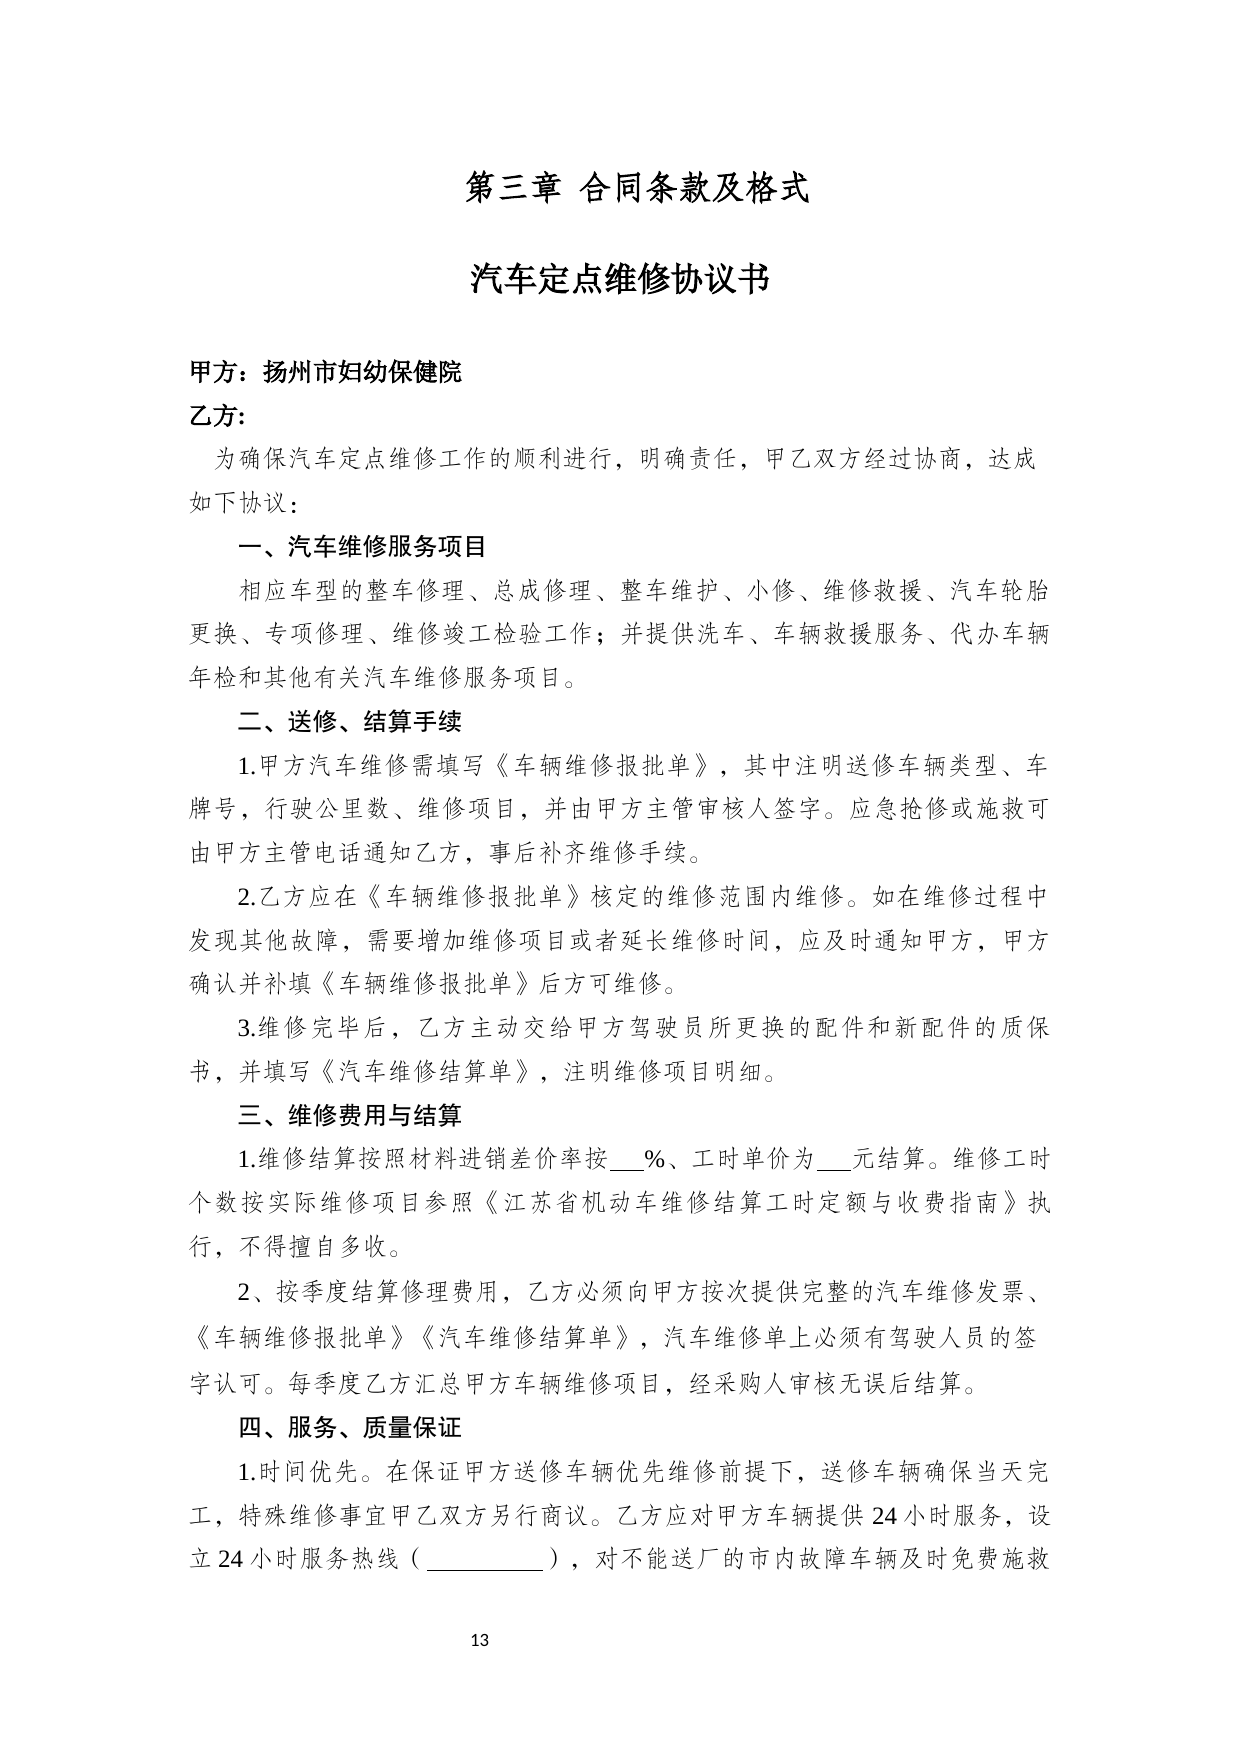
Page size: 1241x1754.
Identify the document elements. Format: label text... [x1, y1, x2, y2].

text 为确保汽车定点维修工作的顺利进行，明确责任，甲乙双方经过协商，达成如下协议： [187, 433, 1053, 520]
list 1.维修结算按照材料进销差价率按 %、工时单价为 元结算。维修工时个数按实际维修项目参照《江苏省机动车维修结算工时定额与收费指南》执行，不得擅自多收。 [187, 1133, 1053, 1264]
text 汽车定点维修协议书 [187, 254, 1053, 299]
list 维修费用与结算 [187, 1089, 1053, 1133]
text 第三章 合同条款及格式 [206, 162, 1069, 208]
list 送修、结算手续 [187, 695, 1053, 739]
list 维修完毕后，乙方主动交给甲方驾驶员所更换的配件和新配件的质保书，并填写《汽车维修结算单》，注明维修项目明细。 [187, 1002, 1053, 1089]
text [187, 1445, 1053, 1577]
text 相应车型的整车修理、总成修理、整车维护、小修、维修救援、汽车轮胎更换、专项修理、维修竣工检验工作；并提供洗车、车辆救援服务、代办车辆年检和其他有关汽车维修服务项目。 [187, 564, 1053, 695]
list 甲方汽车维修需填写《车辆维修报批单》，其中注明送修车辆类型、车牌号，行驶公里数、维修项目，并由甲方主管审核人签字。应急抢修或施救可由甲方主管电话通知乙方，事后补齐维修手续。 [187, 739, 1053, 870]
list 2、按季度结算修理费用，乙方必须向甲方按次提供完整的汽车维修发票、《车辆维修报批单》《汽车维修结算单》，汽车维修单上必须有驾驶人员的签字认可。每季度乙方汇总甲方车辆维修项目，经采购人审核无误后结算。 [187, 1264, 1053, 1402]
text 一、汽车维修服务项目 [187, 520, 1053, 564]
list 乙方应在《车辆维修报批单》核定的维修范围内维修。如在维修过程中发现其他故障，需要增加维修项目或者延长维修时间，应及时通知甲方，甲方确认并补填《车辆维修报批单》后方可维修。 [187, 870, 1053, 1002]
text 四、服务、质量保证 [187, 1402, 1053, 1445]
text 甲方：扬州市妇幼保健院 [187, 345, 1053, 389]
text 乙方: [187, 389, 1053, 433]
